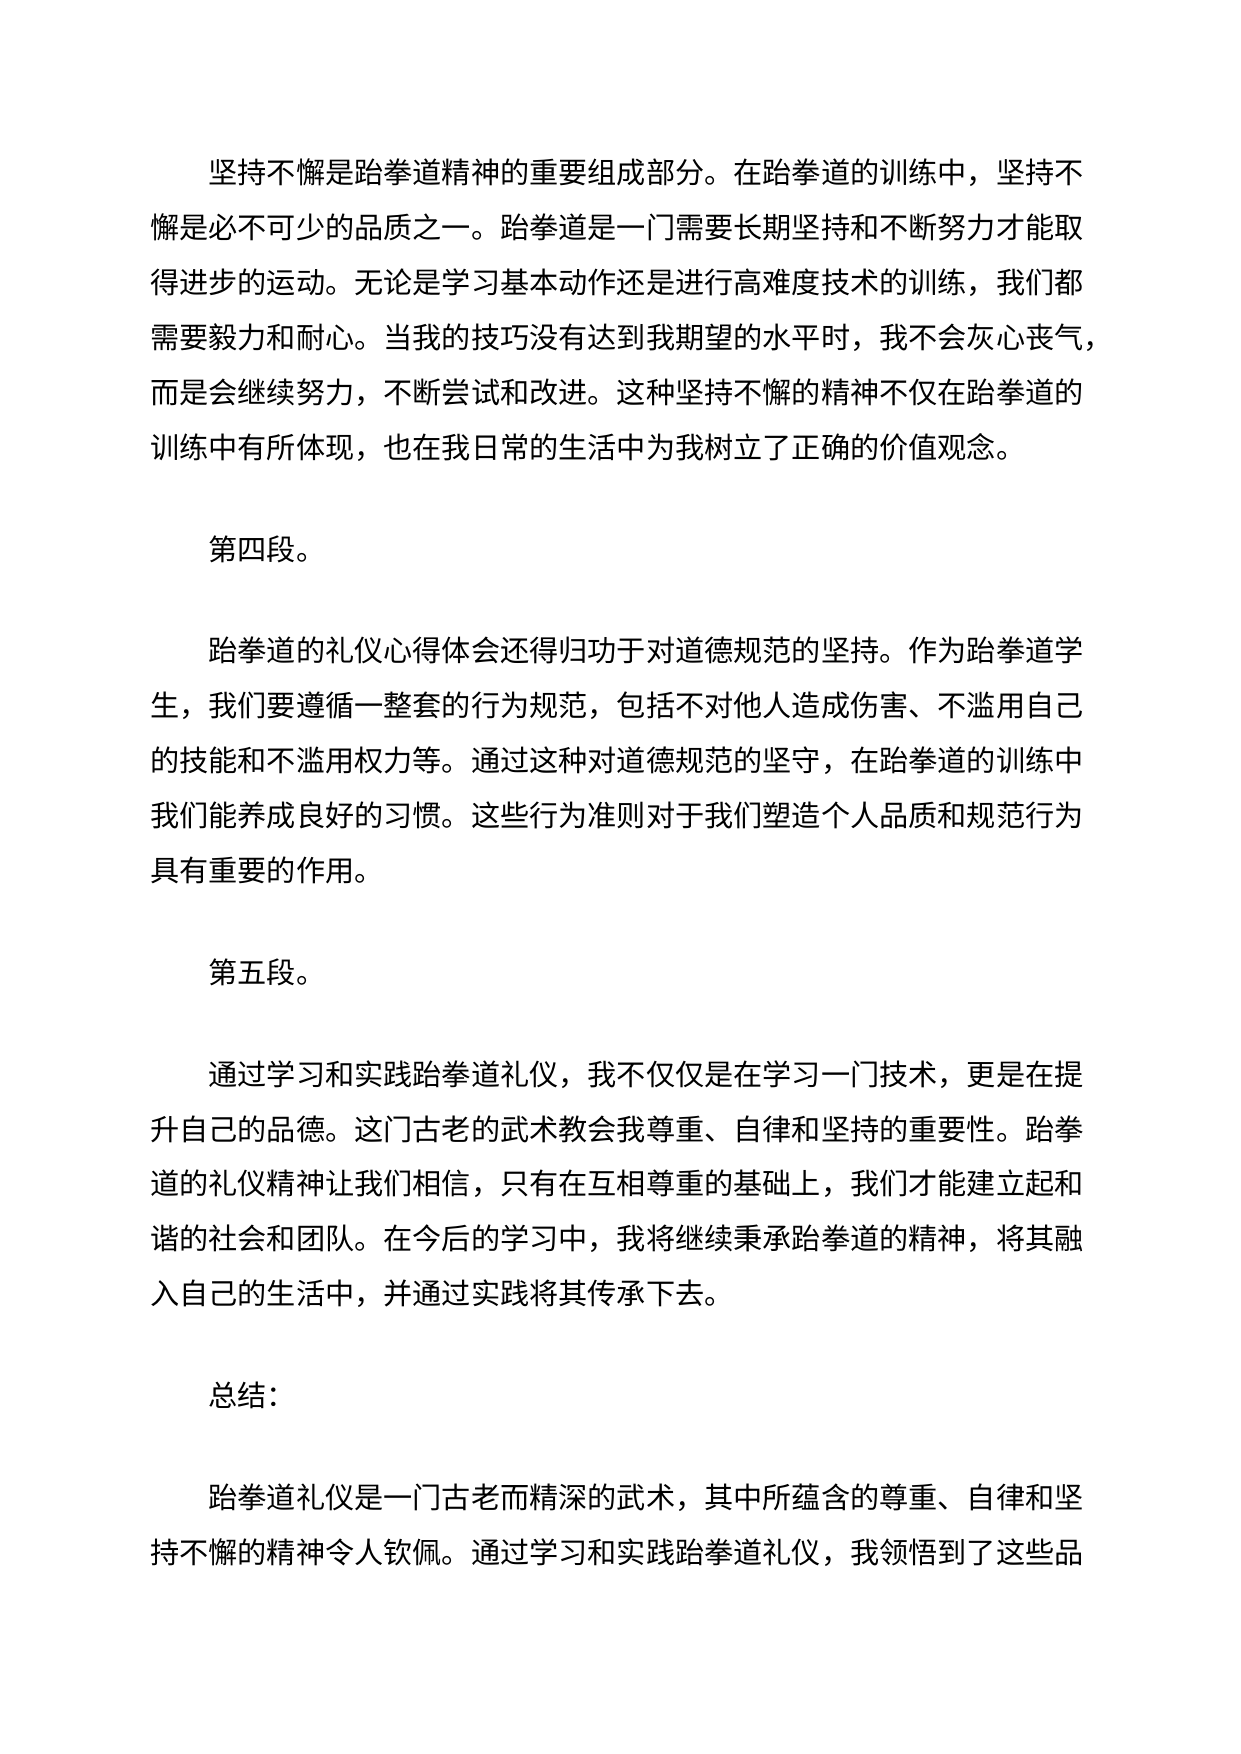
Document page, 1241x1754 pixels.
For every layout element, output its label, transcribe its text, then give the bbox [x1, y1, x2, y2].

text 跆拳道的礼仪心得体会还得归功于对道德规范的坚持。作为跆拳道学生，我们要遵循一整套的行为规范，包括不对他人造成伤害、不滥用自己的技能和不滥用权力等。通过这种对道德规范的坚守，在跆拳道的训练中我们能养成良好的习惯。这些行为准则对于我们塑造个人品质和规范行为具有重要的作用。 [150, 628, 1090, 890]
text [150, 1474, 1090, 1571]
text 第四段。 [150, 526, 1090, 568]
text 第五段。 [150, 949, 1090, 992]
text 通过学习和实践跆拳道礼仪，我不仅仅是在学习一门技术，更是在提升自己的品德。这门古老的武术教会我尊重、自律和坚持的重要性。跆拳道的礼仪精神让我们相信，只有在互相尊重的基础上，我们才能建立起和谐的社会和团队。在今后的学习中，我将继续秉承跆拳道的精神，将其融入自己的生活中，并通过实践将其传承下去。 [150, 1051, 1090, 1313]
text 总结： [150, 1372, 1090, 1415]
text 坚持不懈是跆拳道精神的重要组成部分。在跆拳道的训练中，坚持不懈是必不可少的品质之一。跆拳道是一门需要长期坚持和不断努力才能取得进步的运动。无论是学习基本动作还是进行高难度技术的训练，我们都需要毅力和耐心。当我的技巧没有达到我期望的水平时，我不会灰心丧气，而是会继续努力，不断尝试和改进。这种坚持不懈的精神不仅在跆拳道的训练中有所体现，也在我日常的生活中为我树立了正确的价值观念。 [150, 150, 1090, 467]
